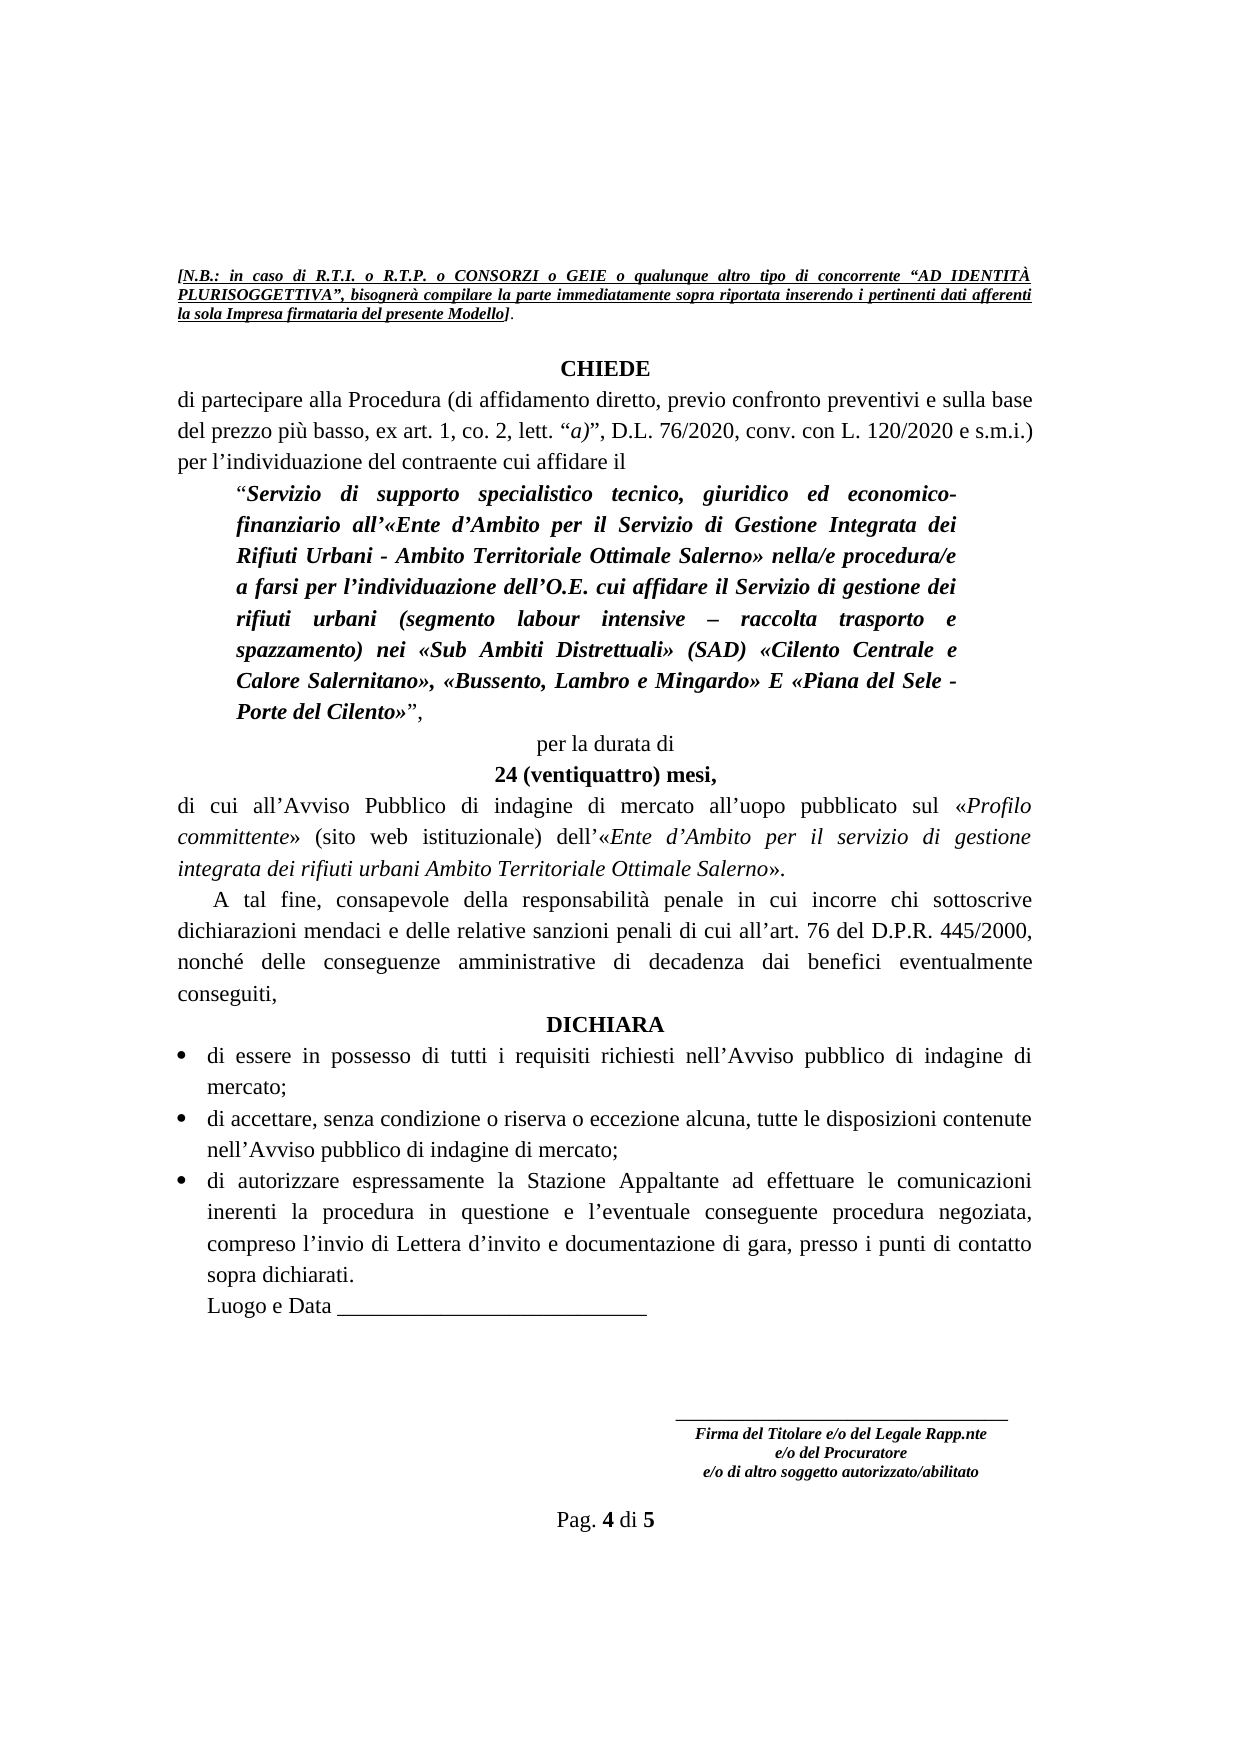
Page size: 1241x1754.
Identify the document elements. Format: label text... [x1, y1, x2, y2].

text e/o del Procuratore [650, 1443, 1034, 1462]
list di essere in possesso di tutti i requisiti richiesti nell’Avviso pubblico di indagine di mercato; [177, 1037, 1034, 1100]
list di autorizzare espressamente la Stazione Appaltante ad effettuare le comunicazioni inerenti la procedura in questione e l’eventuale conseguente procedura negoziata, compreso l’invio di Lettera d’invito e documentazione di gara, presso i punti di contatto sopra dichiarati. [177, 1162, 1034, 1287]
text e/o di altro soggetto autorizzato/abilitato [650, 1462, 1034, 1481]
text DICHIARA [177, 1006, 1034, 1037]
text Luogo e Data ___________________________ [177, 1287, 1034, 1318]
text A tal fine, consapevole della responsabilità penale in cui incorre chi sottoscrive dichiarazioni mendaci e delle relative sanzioni penali di cui all’art. 76 del D.P.R. 445/2000, nonché delle conseguenze amministrative di decadenza dai benefici eventualmente conseguiti, [177, 881, 1034, 1006]
text [N.B.: in caso di R.T.I. o R.T.P. o CONSORZI o GEIE o qualunque altro tipo di concorrente “AD IDENTITÀ PLURISOGGETTIVA”, bisognerà compilare la parte immediatamente sopra riportata inserendo i pertinenti dati afferenti la sola Impresa firmataria del presente Modello]. [177, 266, 1034, 323]
text Firma del Titolare e/o del Legale Rapp.nte [650, 1424, 1034, 1443]
text CHIEDE [177, 350, 1034, 381]
list di accettare, senza condizione o riserva o eccezione alcuna, tutte le disposizioni contenute nell’Avviso pubblico di indagine di mercato; [177, 1100, 1034, 1162]
text 24 (ventiquattro) mesi, [177, 756, 1034, 787]
text di cui all’Avviso Pubblico di indagine di mercato all’uopo pubblicato sul «Profilo committente» (sito web istituzionale) dell’«Ente d’Ambito per il servizio di gestione integrata dei rifiuti urbani Ambito Territoriale Ottimale Salerno». [177, 787, 1034, 881]
text di partecipare alla Procedura (di affidamento diretto, previo confronto preventivi e sulla base del prezzo più basso, ex art. 1, co. 2, lett. “a)”, D.L. 76/2020, conv. con L. 120/2020 e s.m.i.) per l’individuazione del contraente cui affidare il [177, 381, 1034, 475]
text “Servizio di supporto specialistico tecnico, giuridico ed economico-finanziario all’«Ente d’Ambito per il Servizio di Gestione Integrata dei Rifiuti Urbani - Ambito Territoriale Ottimale Salerno» nella/e procedura/e a farsi per l’individuazione dell’O.E. cui affidare il Servizio di gestione dei rifiuti urbani (segmento labour intensive – raccolta trasporto e spazzamento) nei «Sub Ambiti Distrettuali» (SAD) «Cilento Centrale e Calore Salernitano», «Bussento, Lambro e Mingardo» E «Piana del Sele - Porte del Cilento»”, [236, 475, 960, 725]
text per la durata di [177, 725, 1034, 756]
text _____________________________ [650, 1397, 1034, 1424]
